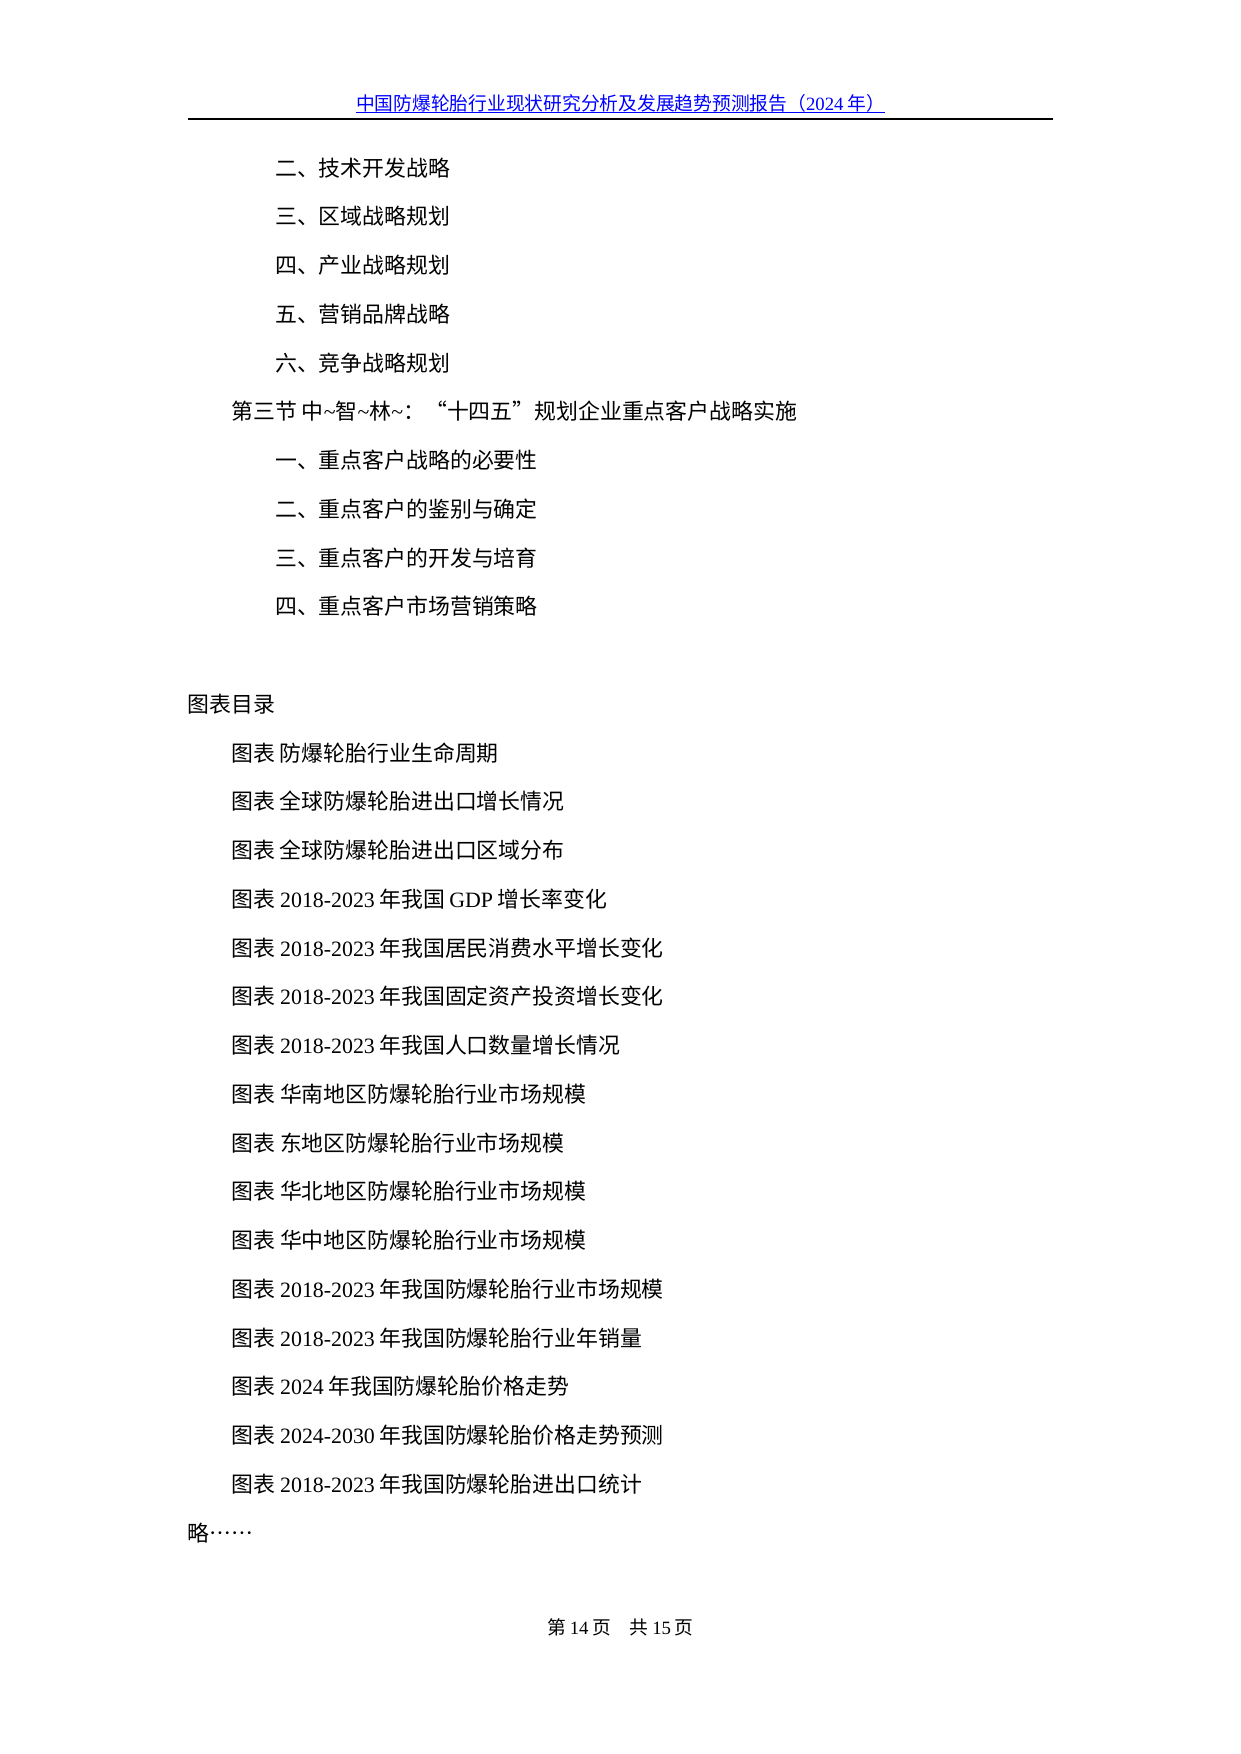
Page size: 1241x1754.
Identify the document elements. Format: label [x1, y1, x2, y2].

text [187, 150, 1053, 1548]
